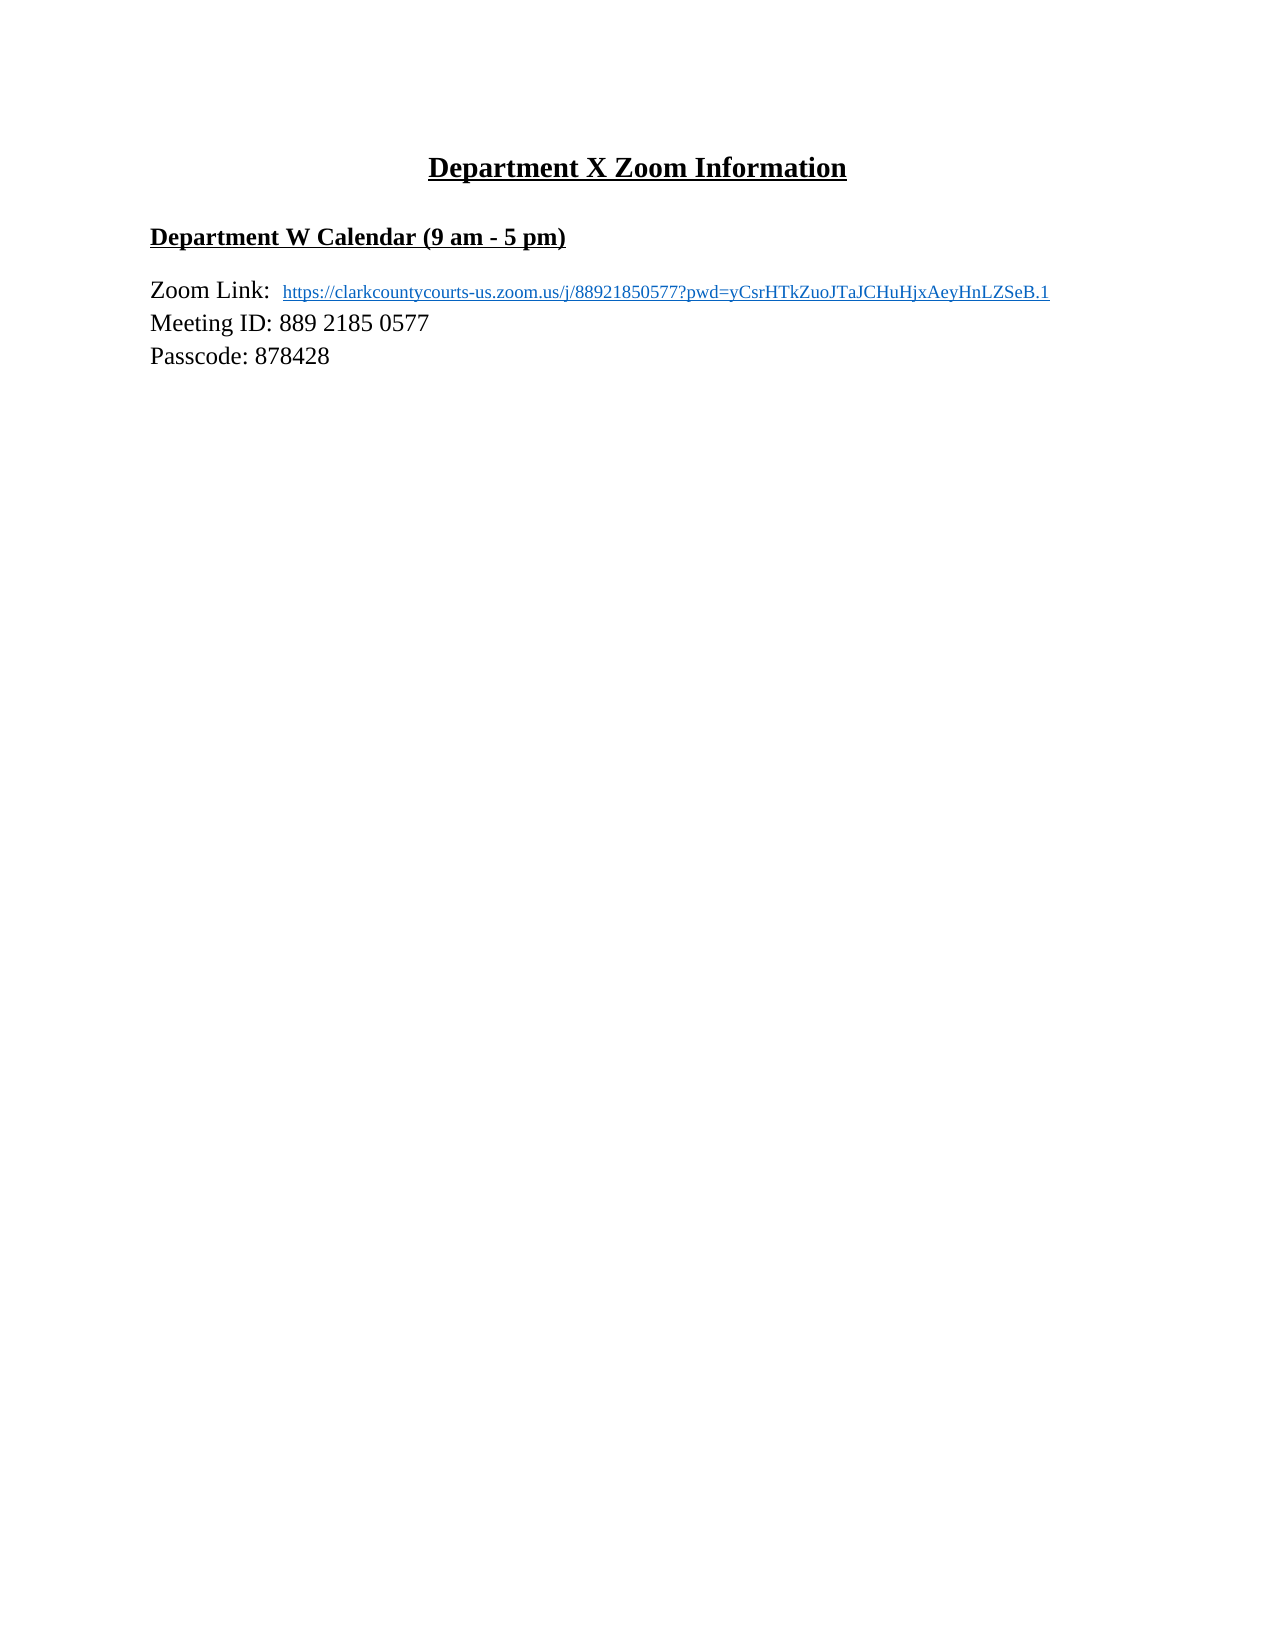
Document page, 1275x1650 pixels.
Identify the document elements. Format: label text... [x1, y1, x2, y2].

text Meeting ID: 889 2185 0577 [150, 308, 1125, 337]
text Department W Calendar (9 am - 5 pm) [150, 222, 1125, 250]
text Department X Zoom Information [150, 150, 1125, 183]
text Zoom Link: https://clarkcountycourts-us.zoom.us/j/88921850577?pwd=yCsrHTkZuoJTaJCHuHjxAeyHnLZSeB.1 [150, 275, 1125, 304]
text Passcode: 878428 [150, 341, 1125, 370]
